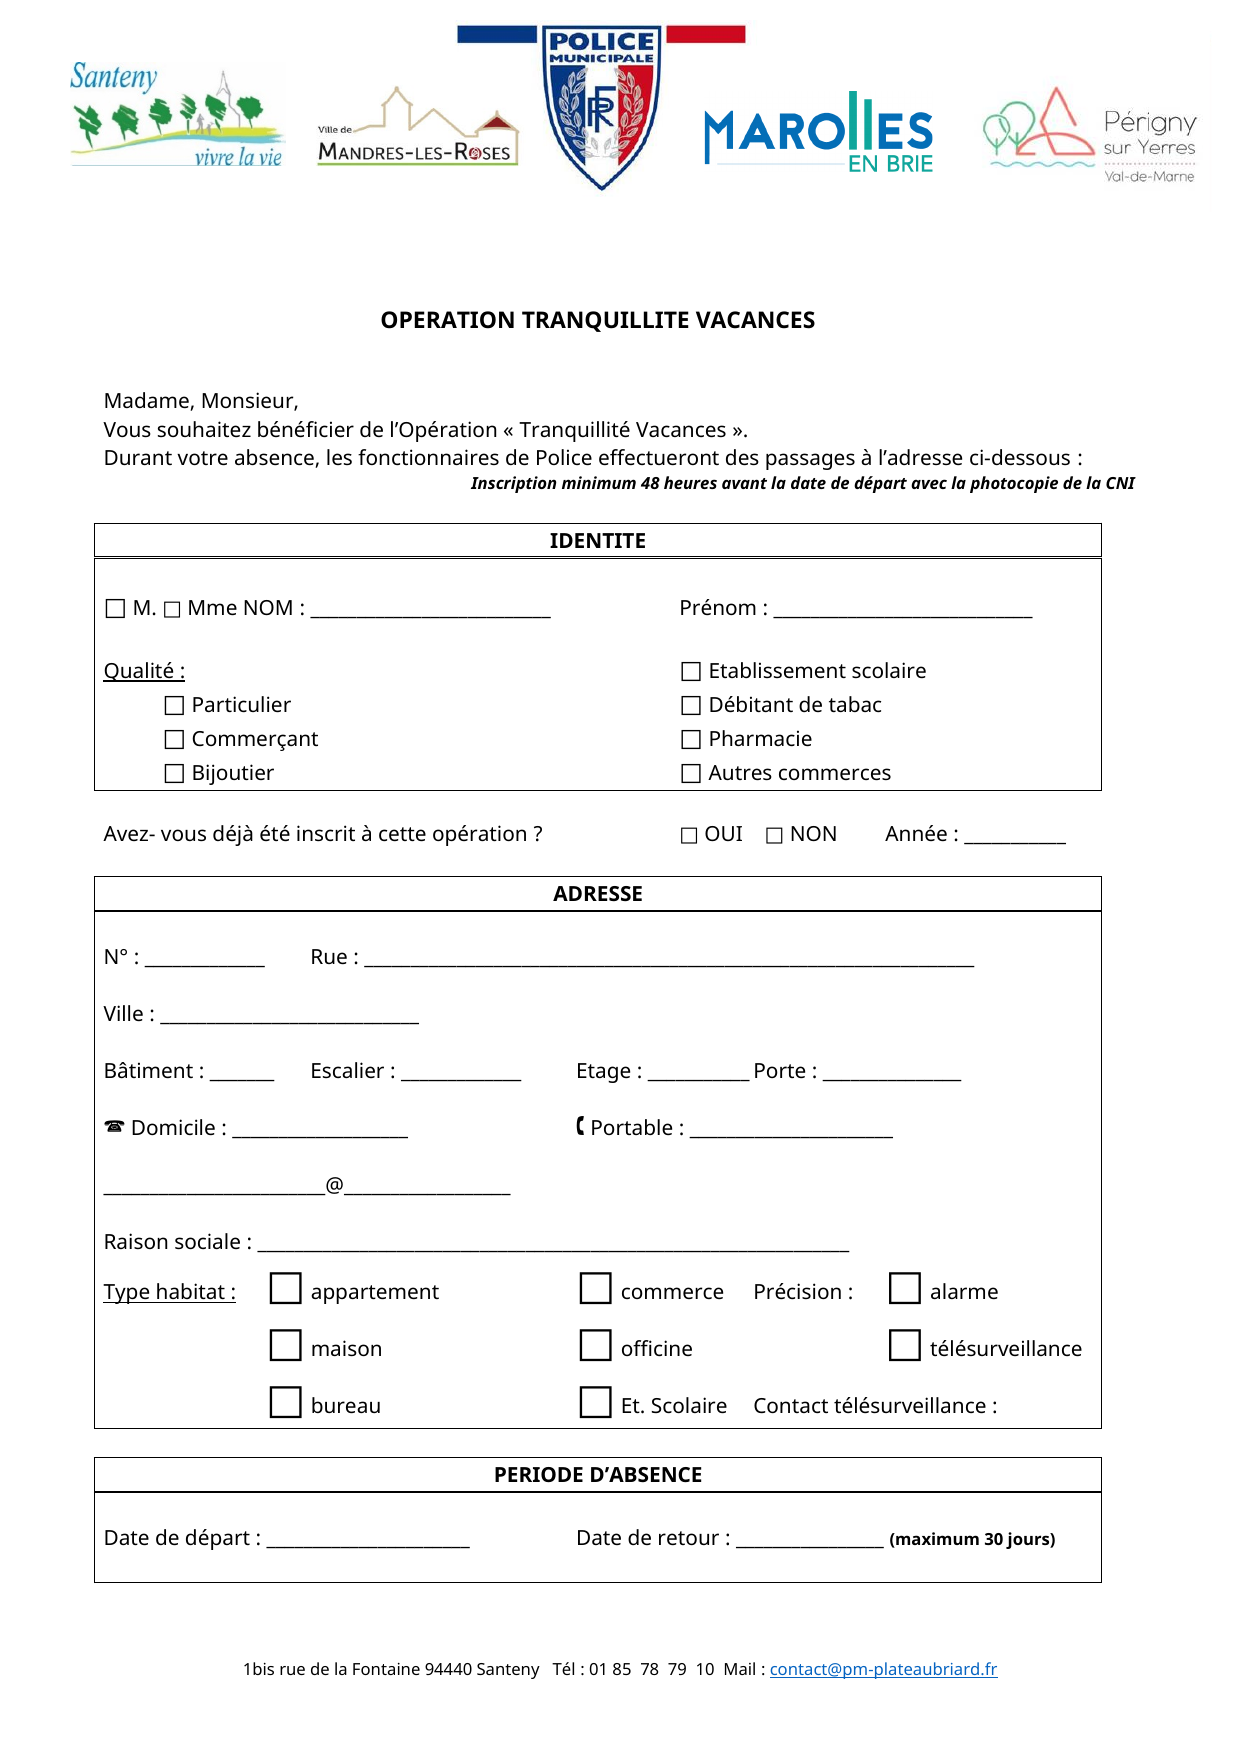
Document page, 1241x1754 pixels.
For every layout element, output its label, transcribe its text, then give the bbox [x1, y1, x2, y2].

text Inscription minimum 48 heures avant la date de départ avec la photocopie de la CNI [103, 472, 1137, 494]
text Madame, Monsieur, [103, 386, 1093, 415]
text □ maison □ officine □ télésurveillance [95, 1309, 1101, 1366]
text OPERATION TRANQUILLITE VACANCES [103, 304, 1093, 335]
picture [966, 31, 1212, 212]
text ADRESSE [95, 877, 1101, 910]
text Domicile : ___________________ Portable : ______________________ [95, 1110, 1101, 1141]
text Bâtiment : _______ Escalier : _____________ Etage : ___________ Porte : _______________ [95, 1053, 1101, 1084]
text □ Particulier □ Débitant de tabac [95, 682, 1101, 716]
text □ bureau □ Et. Scolaire Contact télésurveillance : [95, 1366, 1101, 1428]
text Durant votre absence, les fonctionnaires de Police effectueront des passages à l’adresse ci-dessous : [103, 443, 1093, 472]
text □ Bijoutier □ Autres commerces [95, 751, 1101, 790]
text Type habitat : □ appartement □ commerce Précision : □ alarme [95, 1252, 1101, 1309]
picture [311, 20, 933, 197]
text Raison sociale : ________________________________________________________________ [95, 1224, 1101, 1252]
text PERIODE D’ABSENCE [95, 1458, 1101, 1491]
text IDENTITE [95, 524, 1101, 556]
text □ Commerçant □ Pharmacie [95, 716, 1101, 751]
text Date de départ : ______________________ Date de retour : ________________ (maximum 30 jours) [95, 1520, 1101, 1552]
text □ M. □ Mme NOM : __________________________ Prénom : ____________________________ [95, 586, 1101, 623]
text Qualité : □ Etablissement scolaire [95, 648, 1101, 682]
text Vous souhaitez bénéficier de l’Opération « Tranquillité Vacances ». [103, 415, 1093, 443]
text ________________________@__________________ [95, 1167, 1101, 1198]
text N° : _____________ Rue : __________________________________________________________________ [95, 939, 1101, 971]
picture [70, 62, 286, 166]
text Avez- vous déjà été inscrit à cette opération ? □ OUI □ NON Année : ___________ [103, 819, 1093, 848]
text Ville : ____________________________ [95, 996, 1101, 1028]
